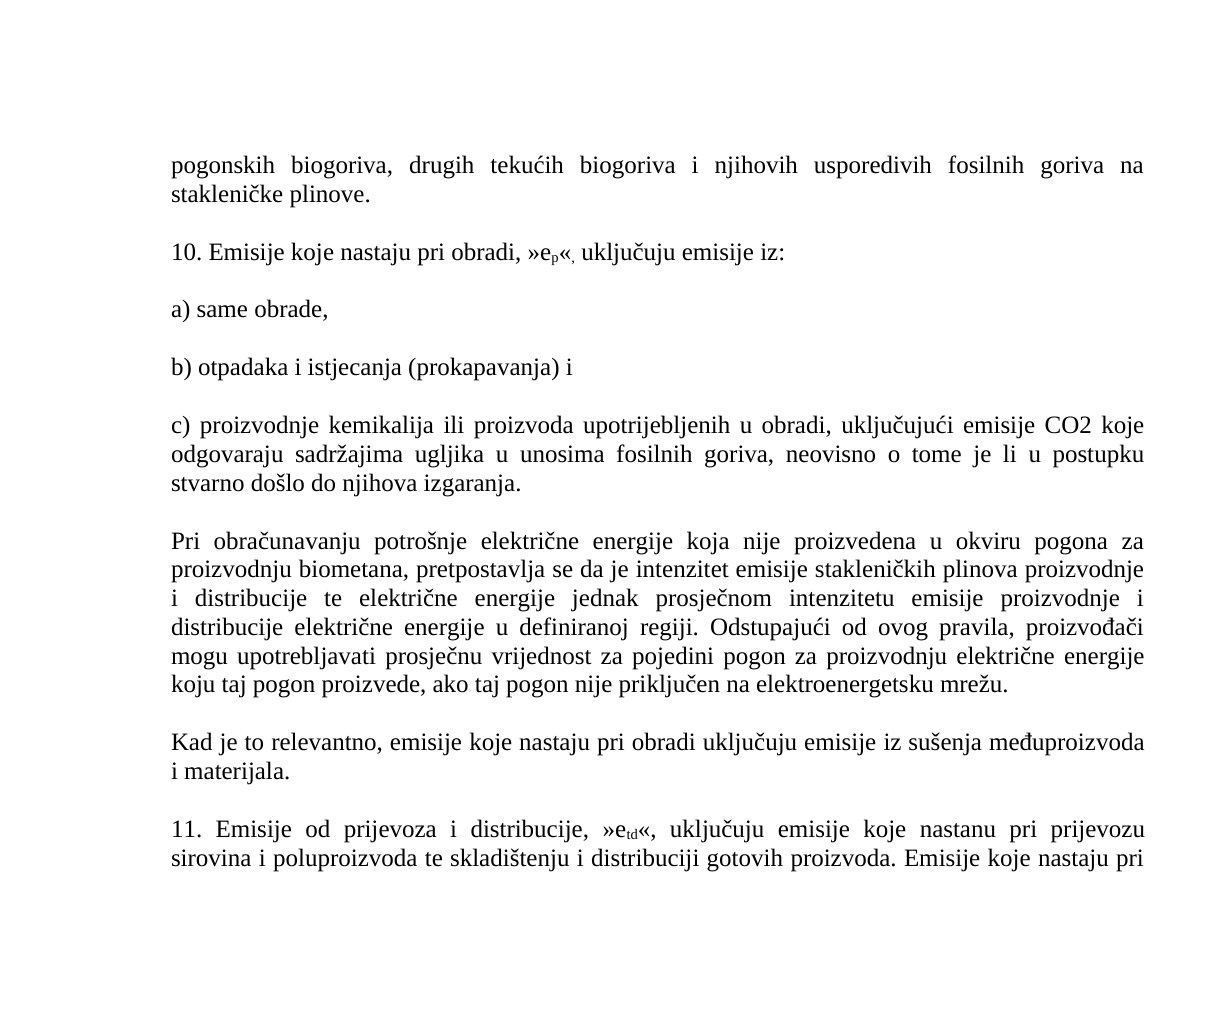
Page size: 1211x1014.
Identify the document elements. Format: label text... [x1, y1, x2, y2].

text 10. Emisije koje nastaju pri obradi, »ep«, uključuju emisije iz: [171, 237, 1145, 265]
text Pri obračunavanju potrošnje električne energije koja nije proizvedena u okviru pogona za proizvodnju biometana, pretpostavlja se da je intenzitet emisije stakleničkih plinova proizvodnje i distribucije te električne energije jednak prosječnom intenzitetu emisije proizvodnje i distribucije električne energije u definiranoj regiji. Odstupajući od ovog pravila, proizvođači mogu upotrebljavati prosječnu vrijednost za pojedini pogon za proizvodnju električne energije koju taj pogon proizvede, ako taj pogon nije priključen na elektroenergetsku mrežu. [171, 526, 1145, 698]
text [171, 814, 1145, 872]
text c) proizvodnje kemikalija ili proizvoda upotrijebljenih u obradi, uključujući emisije CO2 koje odgovaraju sadržajima ugljika u unosima fosilnih goriva, neovisno o tome je li u postupku stvarno došlo do njihova izgaranja. [171, 410, 1145, 497]
text b) otpadaka i istjecanja (prokapavanja) i [171, 352, 1145, 381]
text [171, 150, 1145, 207]
text Kad je to relevantno, emisije koje nastaju pri obradi uključuju emisije iz sušenja međuproizvoda i materijala. [171, 727, 1145, 785]
text a) same obrade, [171, 294, 1145, 323]
